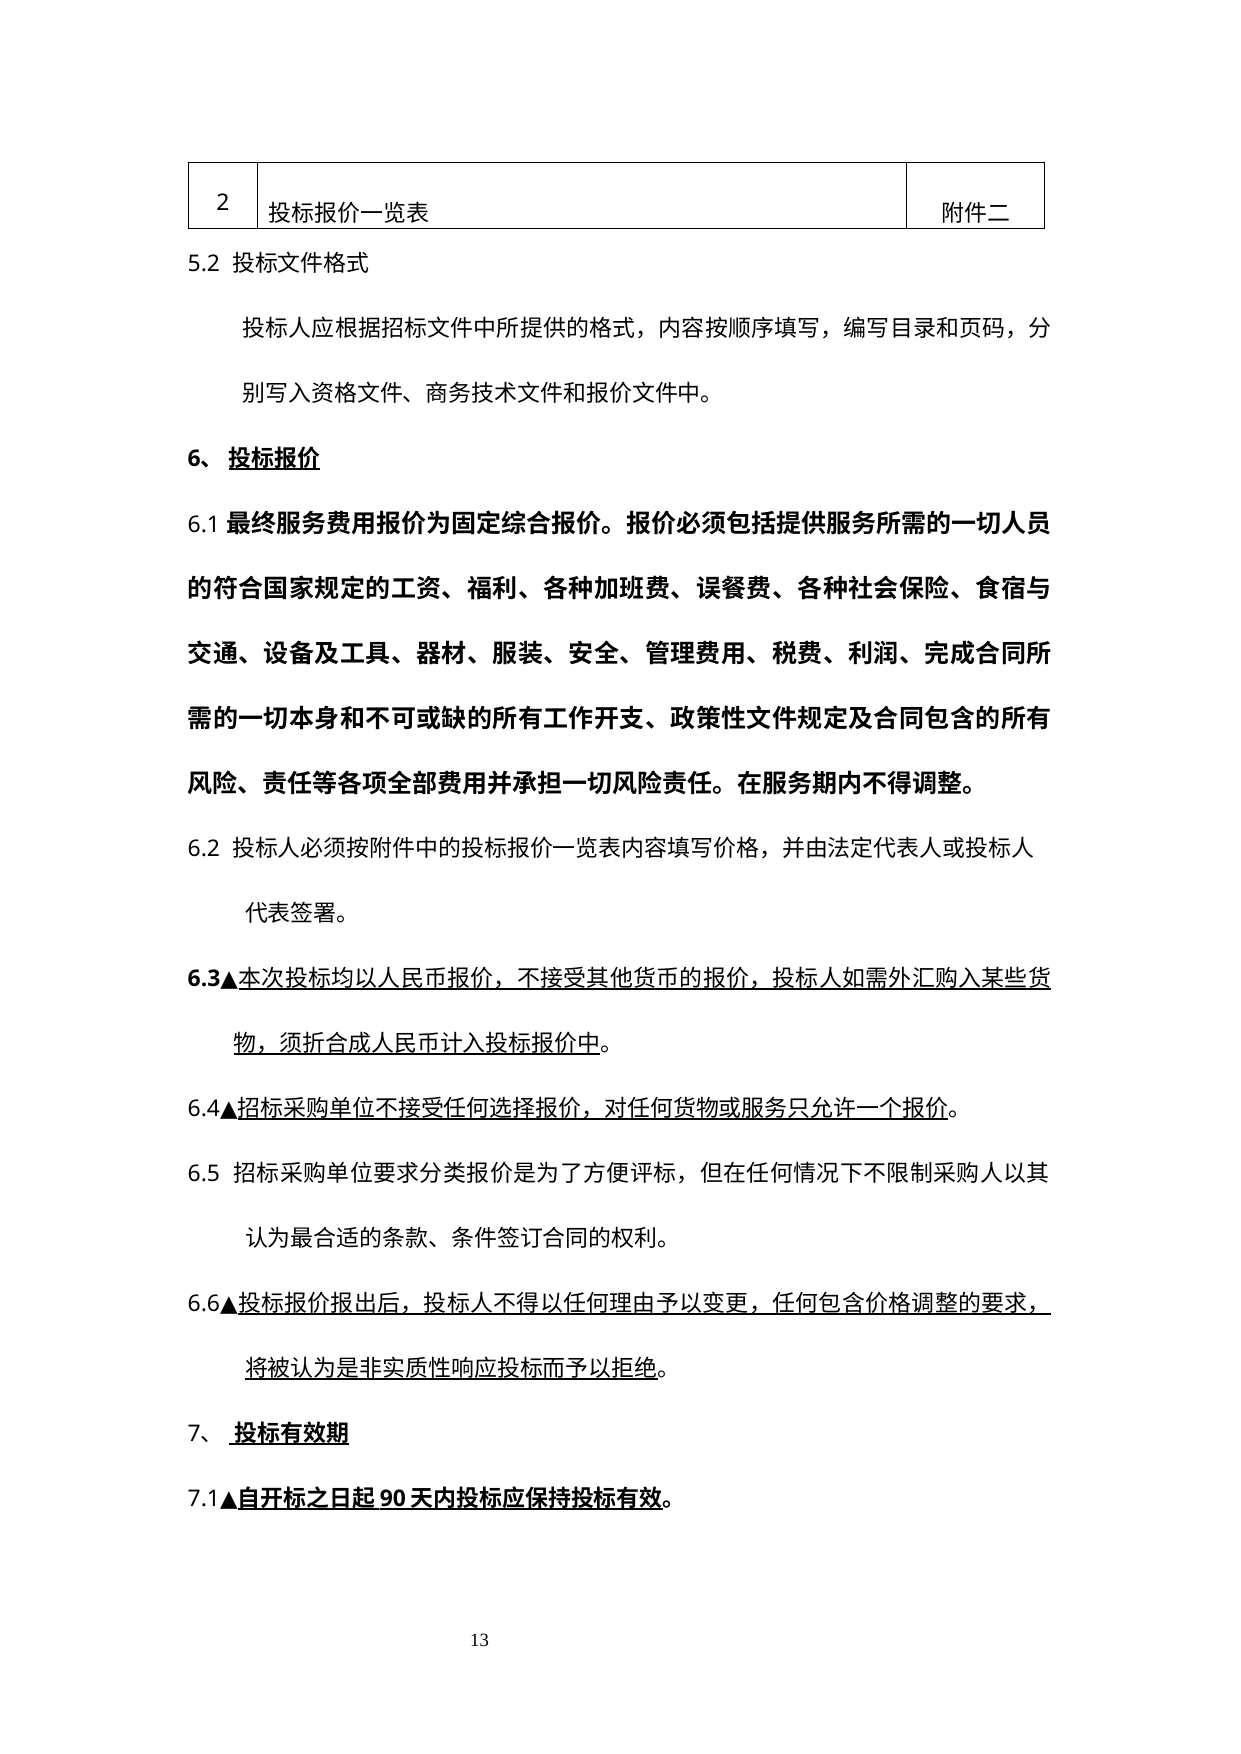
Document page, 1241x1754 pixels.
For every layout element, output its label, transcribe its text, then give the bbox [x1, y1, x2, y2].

table_cell 2 [189, 163, 257, 228]
table_cell 附件二 [907, 163, 1044, 228]
text 6.3▲本次投标均以人民币报价，不接受其他货币的报价，投标人如需外汇购入某些货物，须折合成人民币计入投标报价中。 [187, 944, 1053, 1074]
text 投标人应根据招标文件中所提供的格式，内容按顺序填写，编写目录和页码，分别写入资格文件、商务技术文件和报价文件中。 [242, 294, 1053, 424]
text 6.5 招标采购单位要求分类报价是为了方便评标，但在任何情况下不限制采购人以其认为最合适的条款、条件签订合同的权利。 [187, 1139, 1053, 1269]
list 投标报价 [187, 424, 1053, 489]
text 6.4▲招标采购单位不接受任何选择报价，对任何货物或服务只允许一个报价。 [187, 1074, 1053, 1139]
text 7.1▲自开标之日起90天内投标应保持投标有效。 [187, 1464, 1053, 1529]
list 投标有效期 [187, 1399, 1053, 1464]
text 5.2 投标文件格式 [187, 229, 1053, 294]
text 6.1 最终服务费用报价为固定综合报价。报价必须包括提供服务所需的一切人员的符合国家规定的工资、福利、各种加班费、误餐费、各种社会保险、食宿与交通、设备及工具、器材、服装、安全、管理费用、税费、利润、完成合同所需的一切本身和不可或缺的所有工作开支、政策性文件规定及合同包含的所有风险、责任等各项全部费用并承担一切风险责任。在服务期内不得调整。 [187, 489, 1053, 814]
text 6.6▲投标报价报出后，投标人不得以任何理由予以变更，任何包含价格调整的要求，将被认为是非实质性响应投标而予以拒绝。 [187, 1269, 1053, 1399]
table_cell 投标报价一览表 [258, 163, 906, 228]
text 6.2 投标人必须按附件中的投标报价一览表内容填写价格，并由法定代表人或投标人代表签署。 [187, 814, 1053, 944]
